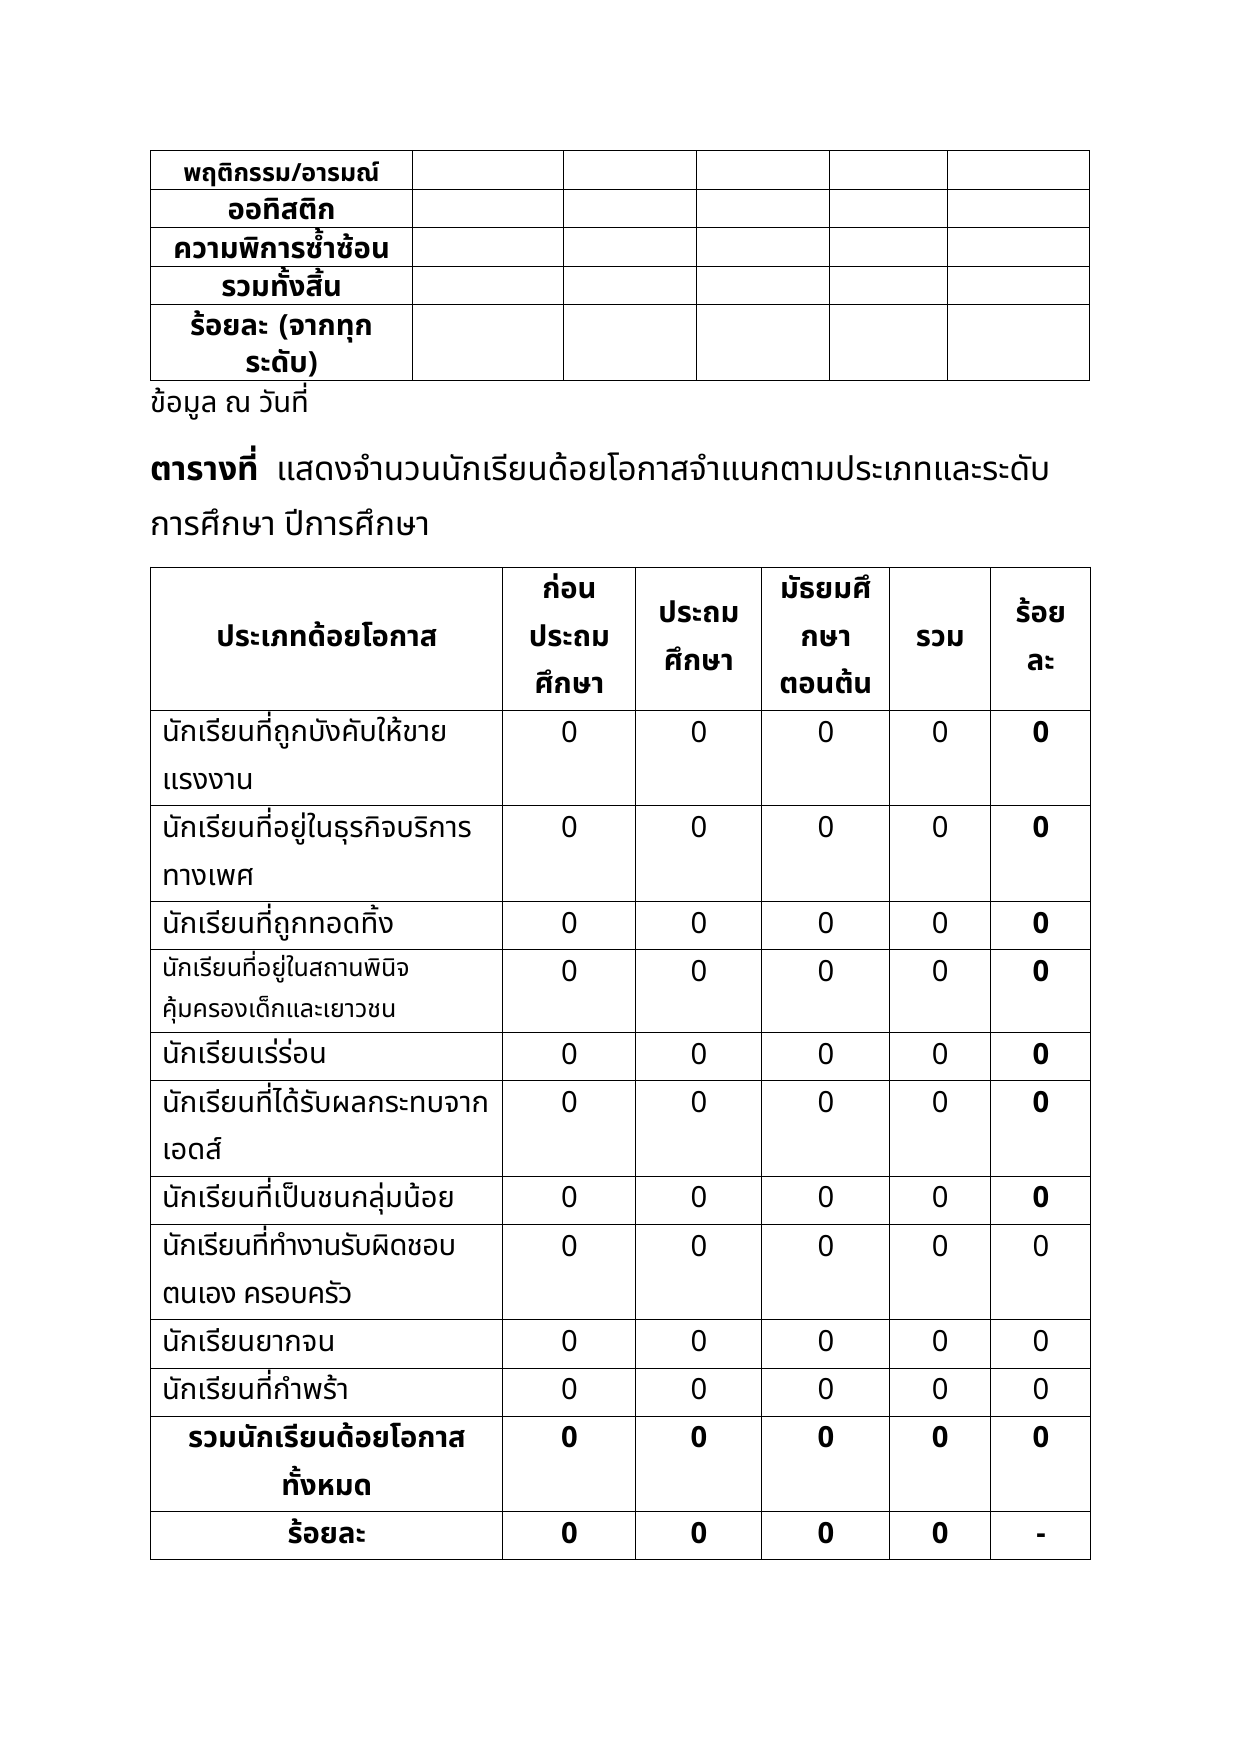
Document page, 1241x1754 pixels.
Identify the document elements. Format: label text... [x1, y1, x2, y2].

table_cell 0 [636, 1512, 761, 1559]
table_cell [413, 190, 563, 227]
table_cell 0 [636, 806, 761, 901]
table_cell 0 [636, 950, 761, 1032]
table_cell [697, 305, 829, 380]
table_cell 0 [991, 902, 1090, 949]
table_cell 0 [636, 1033, 761, 1080]
table_cell 0 [503, 1369, 635, 1416]
table_cell ออทิสติก [151, 190, 412, 227]
table_cell 0 [636, 1081, 761, 1176]
table_cell 0 [890, 950, 990, 1032]
table_cell 0 [762, 1320, 889, 1367]
text ตารางที่ แสดงจำนวนนักเรียนด้อยโอกาสจำแนกตามประเภทและระดับการศึกษา ปีการศึกษา [150, 445, 1090, 550]
table_cell 0 [991, 950, 1090, 1032]
table_cell 0 [503, 1033, 635, 1080]
table_cell 0 [762, 902, 889, 949]
table_cell 0 [636, 902, 761, 949]
table_cell [830, 305, 947, 380]
table_cell [564, 190, 696, 227]
table_cell นักเรียนที่อยู่ในสถานพินิจคุ้มครองเด็กและเยาวชน [151, 950, 502, 1032]
table_cell [948, 228, 1089, 266]
table_cell นักเรียนที่ถูกบังคับให้ขายแรงงาน [151, 711, 502, 805]
table_cell 0 [503, 1417, 635, 1511]
table_cell 0 [991, 711, 1090, 805]
table_cell 0 [503, 1225, 635, 1319]
table_cell [830, 228, 947, 266]
table_cell 0 [503, 806, 635, 901]
table_cell 0 [991, 1320, 1090, 1367]
table_cell [830, 190, 947, 227]
table_cell 0 [762, 1225, 889, 1319]
table_cell นักเรียนเร่ร่อน [151, 1033, 502, 1080]
table_header รวม [890, 568, 990, 710]
table_cell - [991, 1512, 1090, 1559]
table_cell [413, 151, 563, 188]
table_header ประเภทด้อยโอกาส [151, 568, 502, 710]
table_cell 0 [991, 1225, 1090, 1319]
table_cell 0 [503, 711, 635, 805]
table_cell [697, 228, 829, 266]
table_cell [413, 267, 563, 304]
table_cell 0 [762, 711, 889, 805]
table_cell ร้อยละ [151, 1512, 502, 1559]
table_cell 0 [762, 1033, 889, 1080]
table_cell 0 [636, 711, 761, 805]
table_cell [697, 151, 829, 188]
table_cell 0 [991, 1369, 1090, 1416]
table_cell 0 [503, 950, 635, 1032]
table_cell 0 [503, 1177, 635, 1224]
table_cell นักเรียนที่ถูกทอดทิ้ง [151, 902, 502, 949]
table_cell 0 [890, 902, 990, 949]
table_cell 0 [636, 1225, 761, 1319]
table_cell นักเรียนที่ได้รับผลกระทบจากเอดส์ [151, 1081, 502, 1176]
table_cell [948, 190, 1089, 227]
table_cell 0 [762, 1081, 889, 1176]
table_cell 0 [890, 1177, 990, 1224]
table_cell [697, 267, 829, 304]
table_header มัธยมศึกษา ตอนต้น [762, 568, 889, 710]
text ข้อมูล ณ วันที่ [150, 381, 1090, 425]
table_cell [564, 228, 696, 266]
table_cell 0 [890, 1225, 990, 1319]
table_cell นักเรียนที่อยู่ในธุรกิจบริการทางเพศ [151, 806, 502, 901]
table_cell [830, 151, 947, 188]
table_cell 0 [762, 806, 889, 901]
table_cell 0 [890, 1512, 990, 1559]
table_cell 0 [636, 1177, 761, 1224]
table_cell 0 [762, 1512, 889, 1559]
table_cell 0 [991, 1033, 1090, 1080]
table_cell รวมนักเรียนด้อยโอกาสทั้งหมด [151, 1417, 502, 1511]
table_cell นักเรียนยากจน [151, 1320, 502, 1367]
table_cell 0 [890, 1417, 990, 1511]
table_cell [564, 267, 696, 304]
table_cell [948, 151, 1089, 188]
table_cell นักเรียนที่ทำงานรับผิดชอบตนเอง ครอบครัว [151, 1225, 502, 1319]
table_cell นักเรียนที่กำพร้า [151, 1369, 502, 1416]
table_cell ความพิการซ้ำซ้อน [151, 228, 412, 266]
table_cell [697, 190, 829, 227]
table_cell 0 [890, 1369, 990, 1416]
table_cell 0 [991, 1417, 1090, 1511]
table_cell 0 [890, 711, 990, 805]
table_cell 0 [991, 1081, 1090, 1176]
table_cell 0 [762, 1177, 889, 1224]
table_cell 0 [762, 1369, 889, 1416]
table_cell [564, 305, 696, 380]
table_header ร้อยละ [991, 568, 1090, 710]
table_cell 0 [503, 1512, 635, 1559]
table_cell [830, 267, 947, 304]
table_cell [948, 267, 1089, 304]
table_cell 0 [890, 1033, 990, 1080]
table_cell 0 [991, 806, 1090, 901]
table_cell 0 [503, 902, 635, 949]
table_cell 0 [636, 1417, 761, 1511]
table_cell 0 [636, 1369, 761, 1416]
table_cell 0 [503, 1320, 635, 1367]
table_cell 0 [762, 1417, 889, 1511]
table_cell นักเรียนที่เป็นชนกลุ่มน้อย [151, 1177, 502, 1224]
table_header ประถม ศึกษา [636, 568, 761, 710]
table_cell [948, 305, 1089, 380]
table_cell 0 [636, 1320, 761, 1367]
table_cell รวมทั้งสิ้น [151, 267, 412, 304]
table_cell 0 [762, 950, 889, 1032]
table_cell ร้อยละ (จากทุกระดับ) [151, 305, 412, 380]
table_cell 0 [503, 1081, 635, 1176]
table_cell [413, 305, 563, 380]
table_cell [564, 151, 696, 188]
table_header ก่อนประถม ศึกษา [503, 568, 635, 710]
table_cell 0 [991, 1177, 1090, 1224]
table_cell 0 [890, 1081, 990, 1176]
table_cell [151, 151, 412, 188]
table_cell 0 [890, 1320, 990, 1367]
table_cell [413, 228, 563, 266]
table_cell 0 [890, 806, 990, 901]
